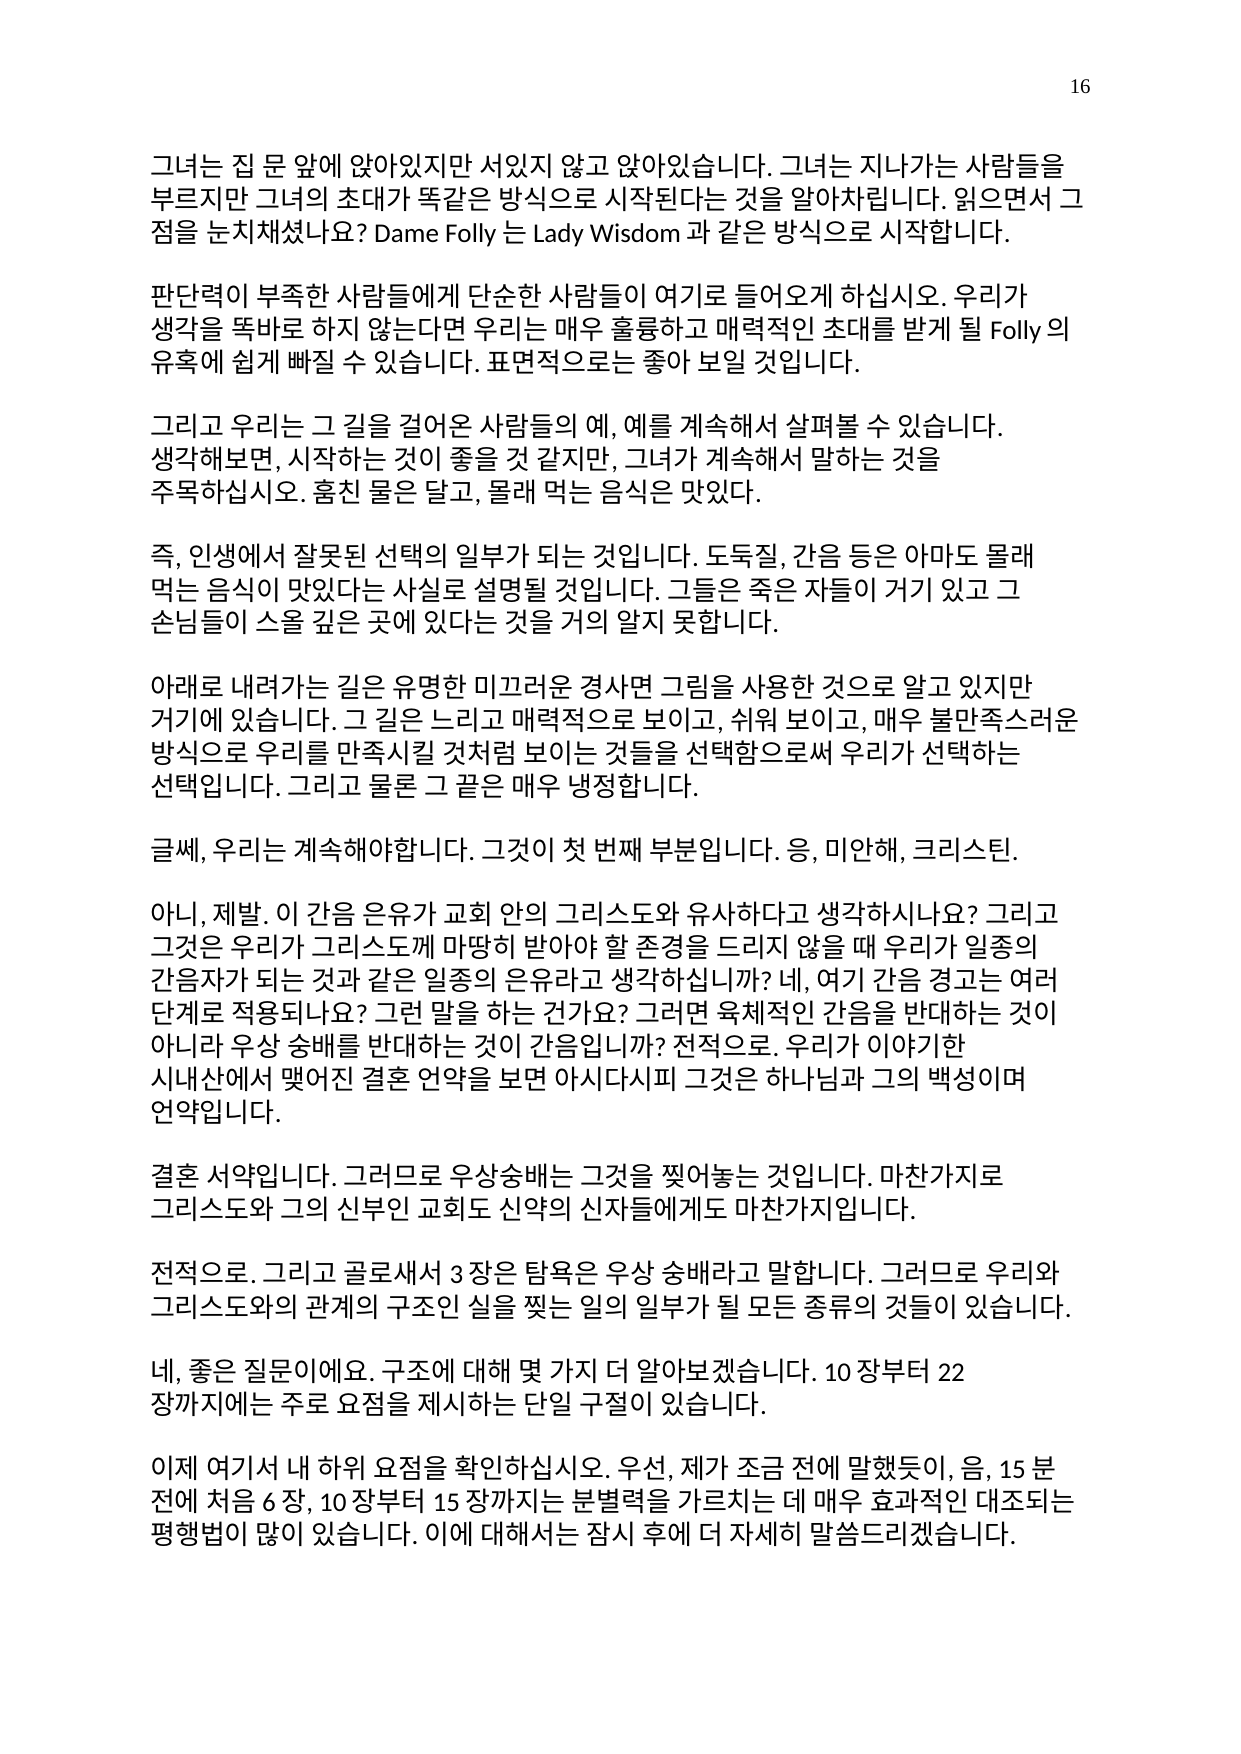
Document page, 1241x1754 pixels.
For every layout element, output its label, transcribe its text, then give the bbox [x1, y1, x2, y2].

text 아래로 내려가는 길은 유명한 미끄러운 경사면 그림을 사용한 것으로 알고 있지만 거기에 있습니다. 그 길은 느리고 매력적으로 보이고, 쉬워 보이고, 매우 불만족스러운 방식으로 우리를 만족시킬 것처럼 보이는 것들을 선택함으로써 우리가 선택하는 선택입니다. 그리고 물론 그 끝은 매우 냉정합니다. [150, 671, 1090, 803]
text 판단력이 부족한 사람들에게 단순한 사람들이 여기로 들어오게 하십시오. 우리가 생각을 똑바로 하지 않는다면 우리는 매우 훌륭하고 매력적인 초대를 받게 될 Folly의 유혹에 쉽게 빠질 수 있습니다. 표면적으로는 좋아 보일 것입니다. [150, 280, 1090, 379]
text 네, 좋은 질문이에요. 구조에 대해 몇 가지 더 알아보겠습니다. 10장부터 22장까지에는 주로 요점을 제시하는 단일 구절이 있습니다. [150, 1355, 1090, 1421]
text 결혼 서약입니다. 그러므로 우상숭배는 그것을 찢어놓는 것입니다. 마찬가지로 그리스도와 그의 신부인 교회도 신약의 신자들에게도 마찬가지입니다. [150, 1161, 1090, 1227]
text 그리고 우리는 그 길을 걸어온 사람들의 예, 예를 계속해서 살펴볼 수 있습니다. 생각해보면, 시작하는 것이 좋을 것 같지만, 그녀가 계속해서 말하는 것을 주목하십시오. 훔친 물은 달고, 몰래 먹는 음식은 맛있다. [150, 410, 1090, 509]
text 글쎄, 우리는 계속해야합니다. 그것이 첫 번째 부분입니다. 응, 미안해, 크리스틴. [150, 834, 1090, 867]
text 즉, 인생에서 잘못된 선택의 일부가 되는 것입니다. 도둑질, 간음 등은 아마도 몰래 먹는 음식이 맛있다는 사실로 설명될 것입니다. 그들은 죽은 자들이 거기 있고 그 손님들이 스올 깊은 곳에 있다는 것을 거의 알지 못합니다. [150, 541, 1090, 640]
text 이제 여기서 내 하위 요점을 확인하십시오. 우선, 제가 조금 전에 말했듯이, 음, 15분 전에 처음 6장, 10장부터 15장까지는 분별력을 가르치는 데 매우 효과적인 대조되는 평행법이 많이 있습니다. 이에 대해서는 잠시 후에 더 자세히 말씀드리겠습니다. [150, 1452, 1090, 1551]
text 그녀는 집 문 앞에 앉아있지만 서있지 않고 앉아있습니다. 그녀는 지나가는 사람들을 부르지만 그녀의 초대가 똑같은 방식으로 시작된다는 것을 알아차립니다. 읽으면서 그 점을 눈치채셨나요? Dame Folly는 Lady Wisdom과 같은 방식으로 시작합니다. [150, 150, 1090, 249]
text 전적으로. 그리고 골로새서 3장은 탐욕은 우상 숭배라고 말합니다. 그러므로 우리와 그리스도와의 관계의 구조인 실을 찢는 일의 일부가 될 모든 종류의 것들이 있습니다. [150, 1258, 1090, 1324]
text 아니, 제발. 이 간음 은유가 교회 안의 그리스도와 유사하다고 생각하시나요? 그리고 그것은 우리가 그리스도께 마땅히 받아야 할 존경을 드리지 않을 때 우리가 일종의 간음자가 되는 것과 같은 일종의 은유라고 생각하십니까? 네, 여기 간음 경고는 여러 단계로 적용되나요? 그런 말을 하는 건가요? 그러면 육체적인 간음을 반대하는 것이 아니라 우상 숭배를 반대하는 것이 간음입니까? 전적으로. 우리가 이야기한 시내산에서 맺어진 결혼 언약을 보면 아시다시피 그것은 하나님과 그의 백성이며 언약입니다. [150, 898, 1090, 1129]
